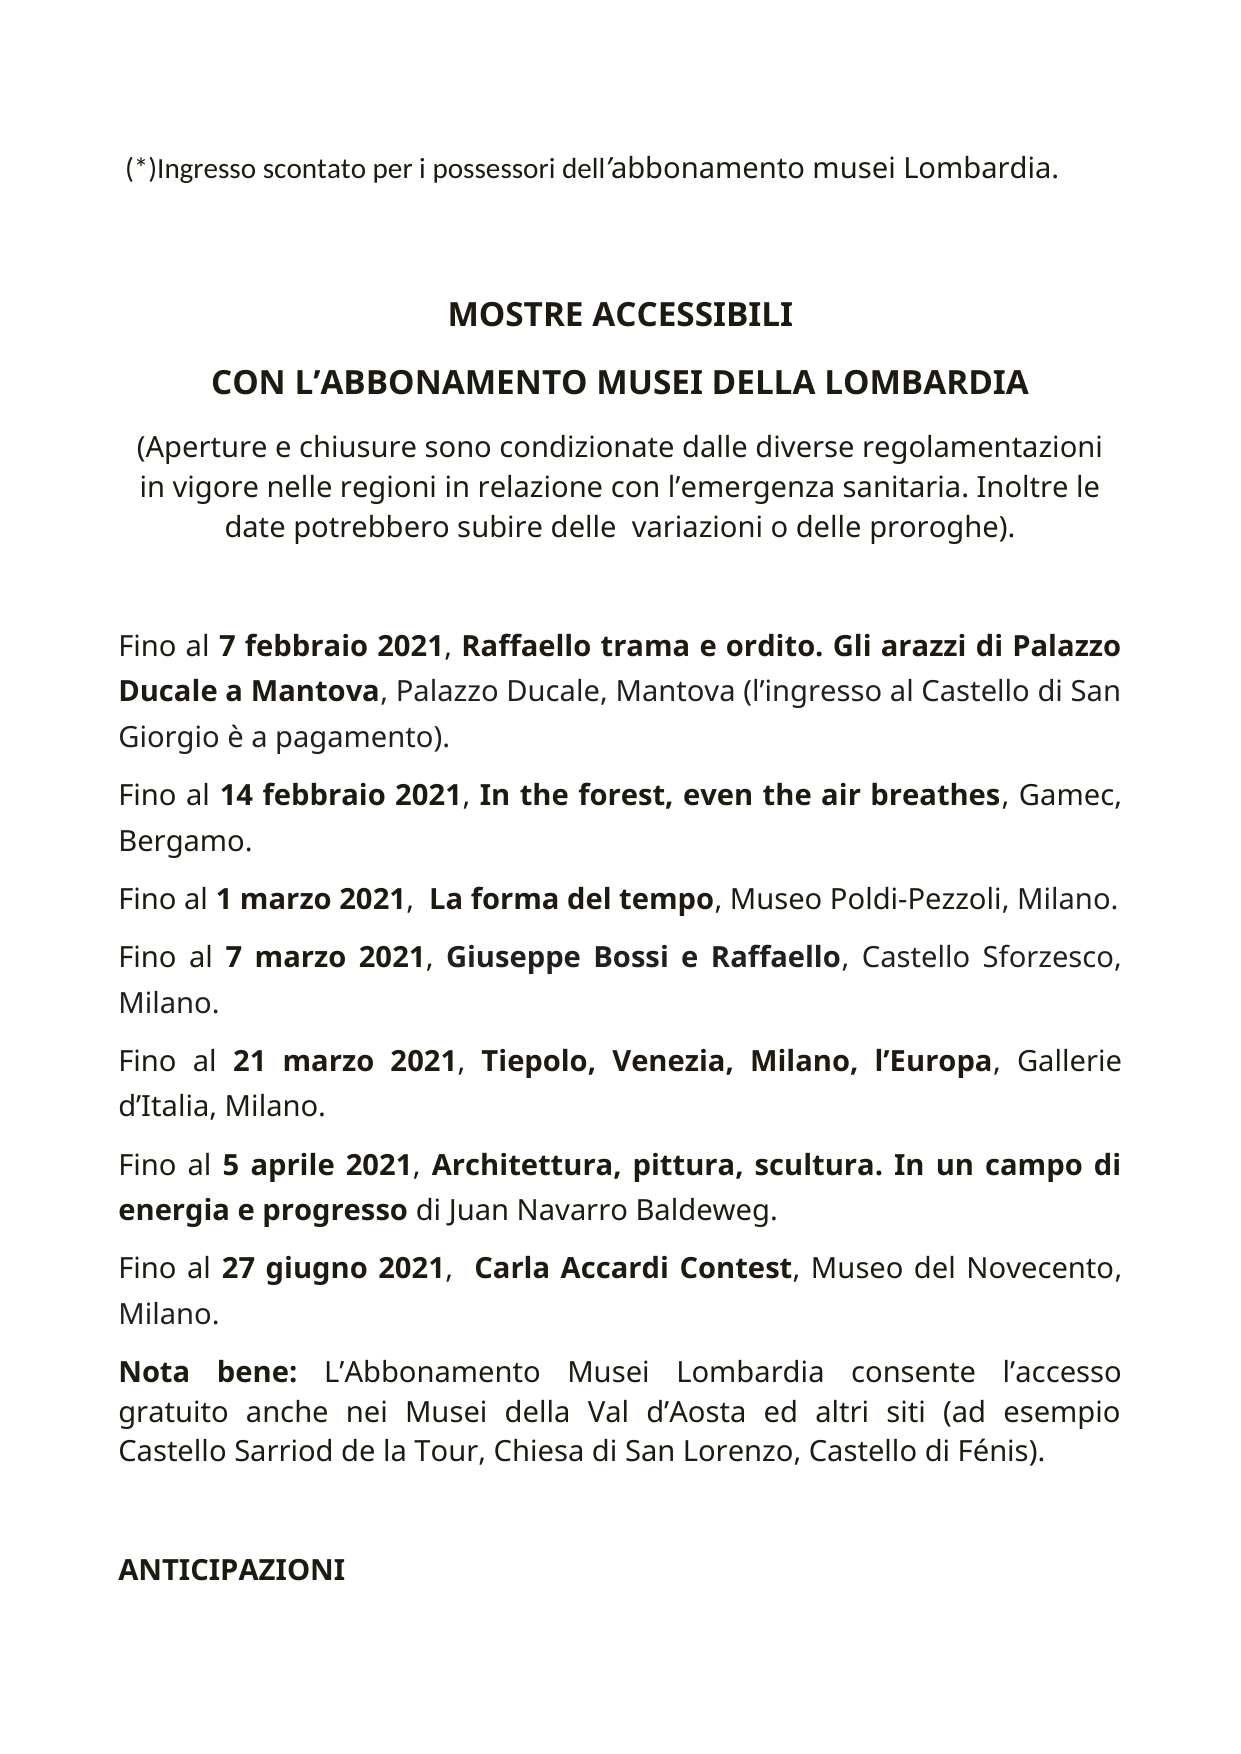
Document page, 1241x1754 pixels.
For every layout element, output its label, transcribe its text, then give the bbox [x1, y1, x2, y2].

text Fino al 21 marzo 2021, Tiepolo, Venezia, Milano, l’Europa, Gallerie d’Italia, Milano. [118, 1040, 1122, 1125]
text MOSTRE ACCESSIBILI [118, 290, 1122, 336]
text (Aperture e chiusure sono condizionate dalle diverse regolamentazioni in vigore nelle regioni in relazione con l’emergenza sanitaria. Inoltre le date potrebbero subire delle variazioni o delle proroghe). [118, 427, 1122, 546]
text Fino al 7 marzo 2021, Giuseppe Bossi e Raffaello, Castello Sforzesco, Milano. [118, 936, 1122, 1022]
text CON L’ABBONAMENTO MUSEI DELLA LOMBARDIA [118, 358, 1122, 404]
text Fino al 27 giugno 2021, Carla Accardi Contest, Museo del Novecento, Milano. [118, 1247, 1122, 1333]
text Fino al 5 aprile 2021, Architettura, pittura, scultura. In un campo di energia e progresso di Juan Navarro Baldeweg. [118, 1144, 1122, 1229]
text Fino al 14 febbraio 2021, In the forest, even the air breathes, Gamec, Bergamo. [118, 774, 1122, 860]
text Fino al 7 febbraio 2021, Raffaello trama e ordito. Gli arazzi di Palazzo Ducale a Mantova, Palazzo Ducale, Mantova (l’ingresso al Castello di San Giorgio è a pagamento). [118, 625, 1122, 756]
text (*)Ingresso scontato per i possessori dell’abbonamento musei Lombardia. [118, 148, 1122, 187]
text Nota bene: L’Abbonamento Musei Lombardia consente l’accesso gratuito anche nei Musei della Val d’Aosta ed altri siti (ad esempio Castello Sarriod de la Tour, Chiesa di San Lorenzo, Castello di Fénis). [118, 1351, 1122, 1470]
text ANTICIPAZIONI [118, 1550, 1122, 1589]
text Fino al 1 marzo 2021, La forma del tempo, Museo Poldi-Pezzoli, Milano. [118, 878, 1122, 918]
